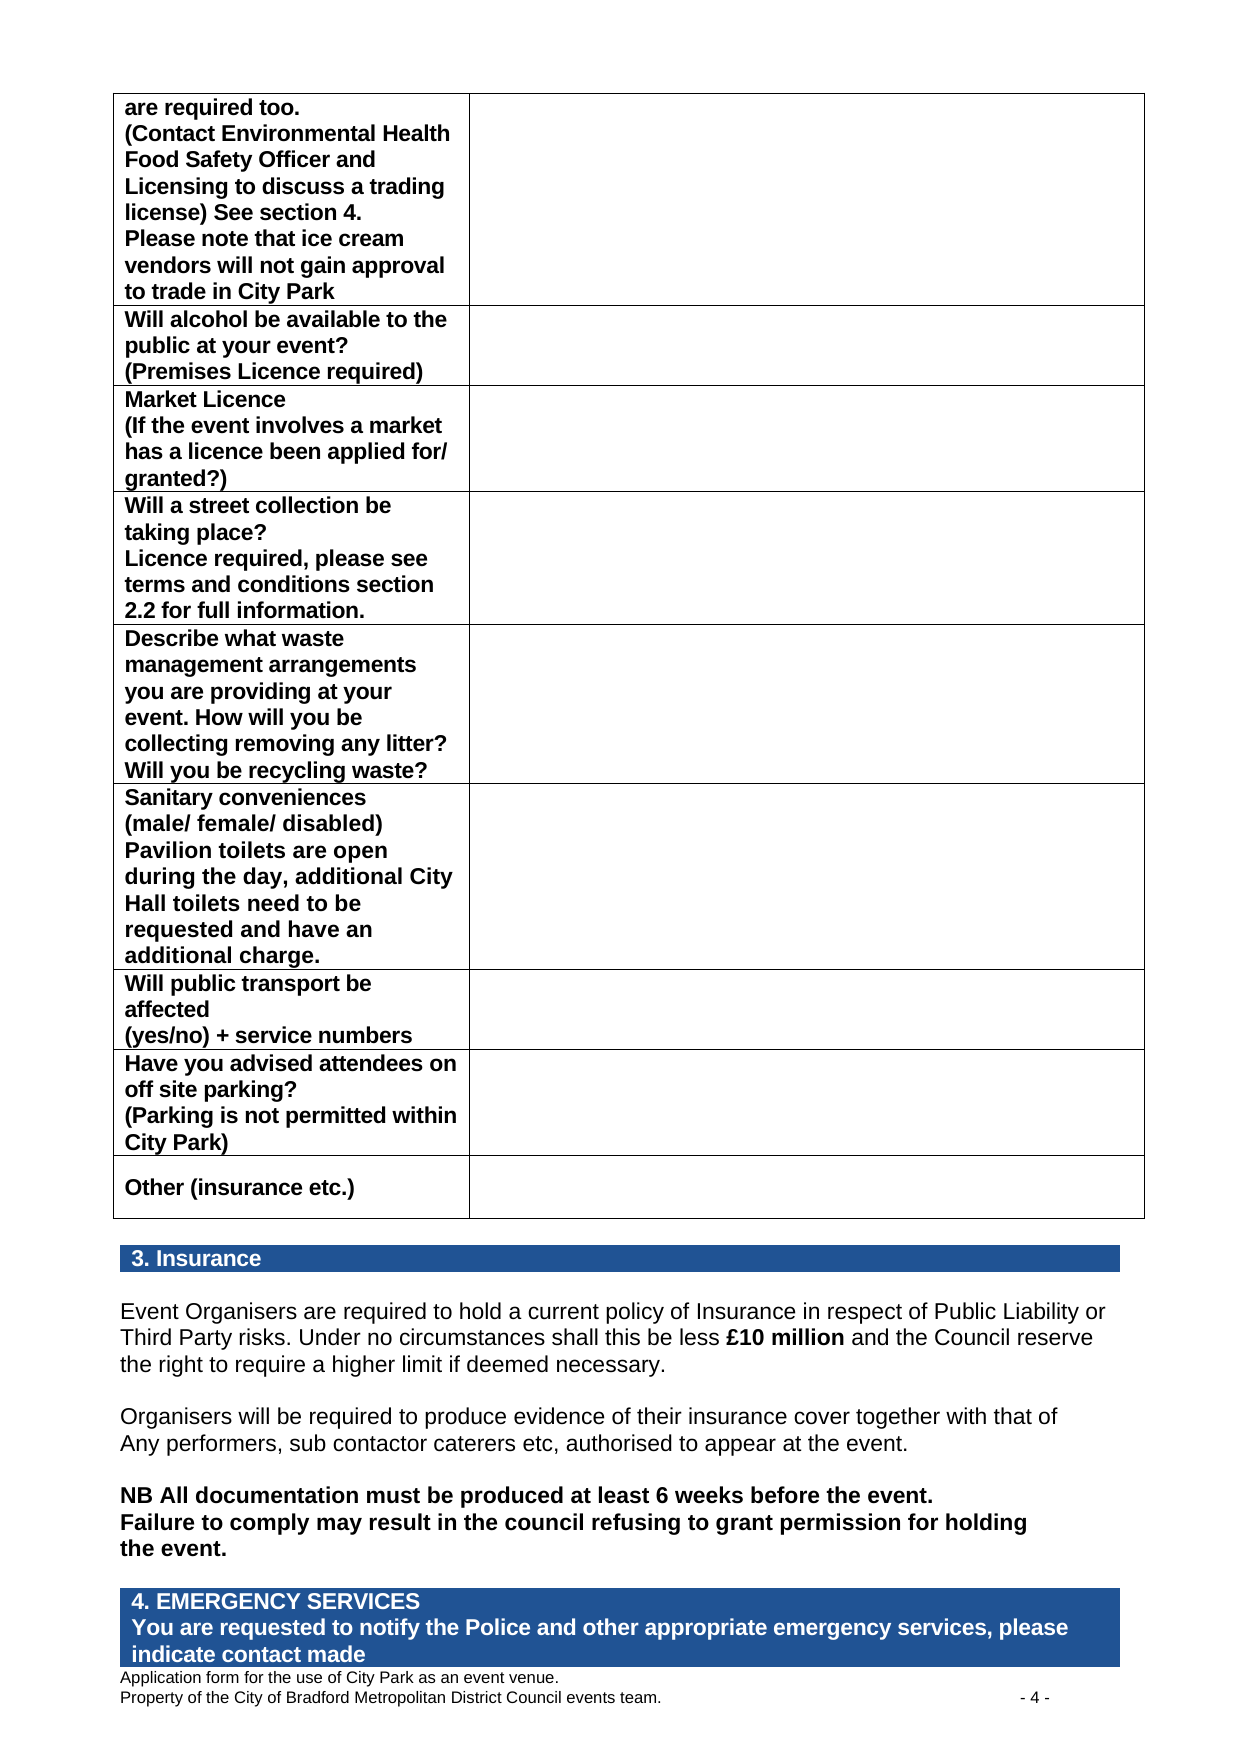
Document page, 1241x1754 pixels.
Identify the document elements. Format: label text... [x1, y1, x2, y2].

text Third Party risks. Under no circumstances shall this be less £10 million and the Council reserve [120, 1324, 1120, 1351]
table_header 3. Insurance [120, 1245, 1120, 1272]
table_cell [470, 970, 1144, 1049]
table_cell [470, 625, 1144, 783]
table_cell [470, 1050, 1144, 1155]
table_cell Other (insurance etc.) [114, 1156, 469, 1218]
table_cell Describe what waste management arrangements you are providing at your event. How will you be collecting removing any litter? Will you be recycling waste? [114, 625, 469, 783]
text NB All documentation must be produced at least 6 weeks before the event. [120, 1482, 1120, 1509]
table_header 4. EMERGENCY SERVICES You are requested to notify the Police and other appropriate emergency services, please indicate contact made [120, 1588, 1120, 1667]
table_cell [470, 784, 1144, 968]
table_cell [470, 492, 1144, 624]
text the event. [120, 1535, 1120, 1561]
table_cell [470, 306, 1144, 384]
text Failure to comply may result in the council refusing to grant permission for holding [120, 1509, 1120, 1535]
text Any performers, sub contactor caterers etc, authorised to appear at the event. [120, 1430, 1120, 1456]
text Event Organisers are required to hold a current policy of Insurance in respect of Public Liability or [120, 1298, 1120, 1324]
table_cell Market Licence (If the event involves a market has a licence been applied for/ granted?) [114, 386, 469, 491]
table_cell Sanitary conveniences (male/ female/ disabled) Pavilion toilets are open during the day, additional City Hall toilets need to be requested and have an additional charge. [114, 784, 469, 968]
table_cell Will a street collection be taking place? Licence required, please see terms and conditions section 2.2 for full information. [114, 492, 469, 624]
table_cell [470, 1156, 1144, 1218]
table_cell Have you advised attendees on off site parking? (Parking is not permitted within ) [114, 1050, 469, 1155]
table_cell [470, 386, 1144, 491]
text Organisers will be required to produce evidence of their insurance cover together with that of [120, 1403, 1120, 1430]
table_cell Will alcohol be available to the public at your event? (Premises Licence required) [114, 306, 469, 384]
text the right to require a higher limit if deemed necessary. [120, 1351, 1120, 1377]
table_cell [114, 94, 469, 304]
table_cell Will public transport be affected (yes/no) + service numbers [114, 970, 469, 1049]
table_cell [470, 94, 1144, 304]
